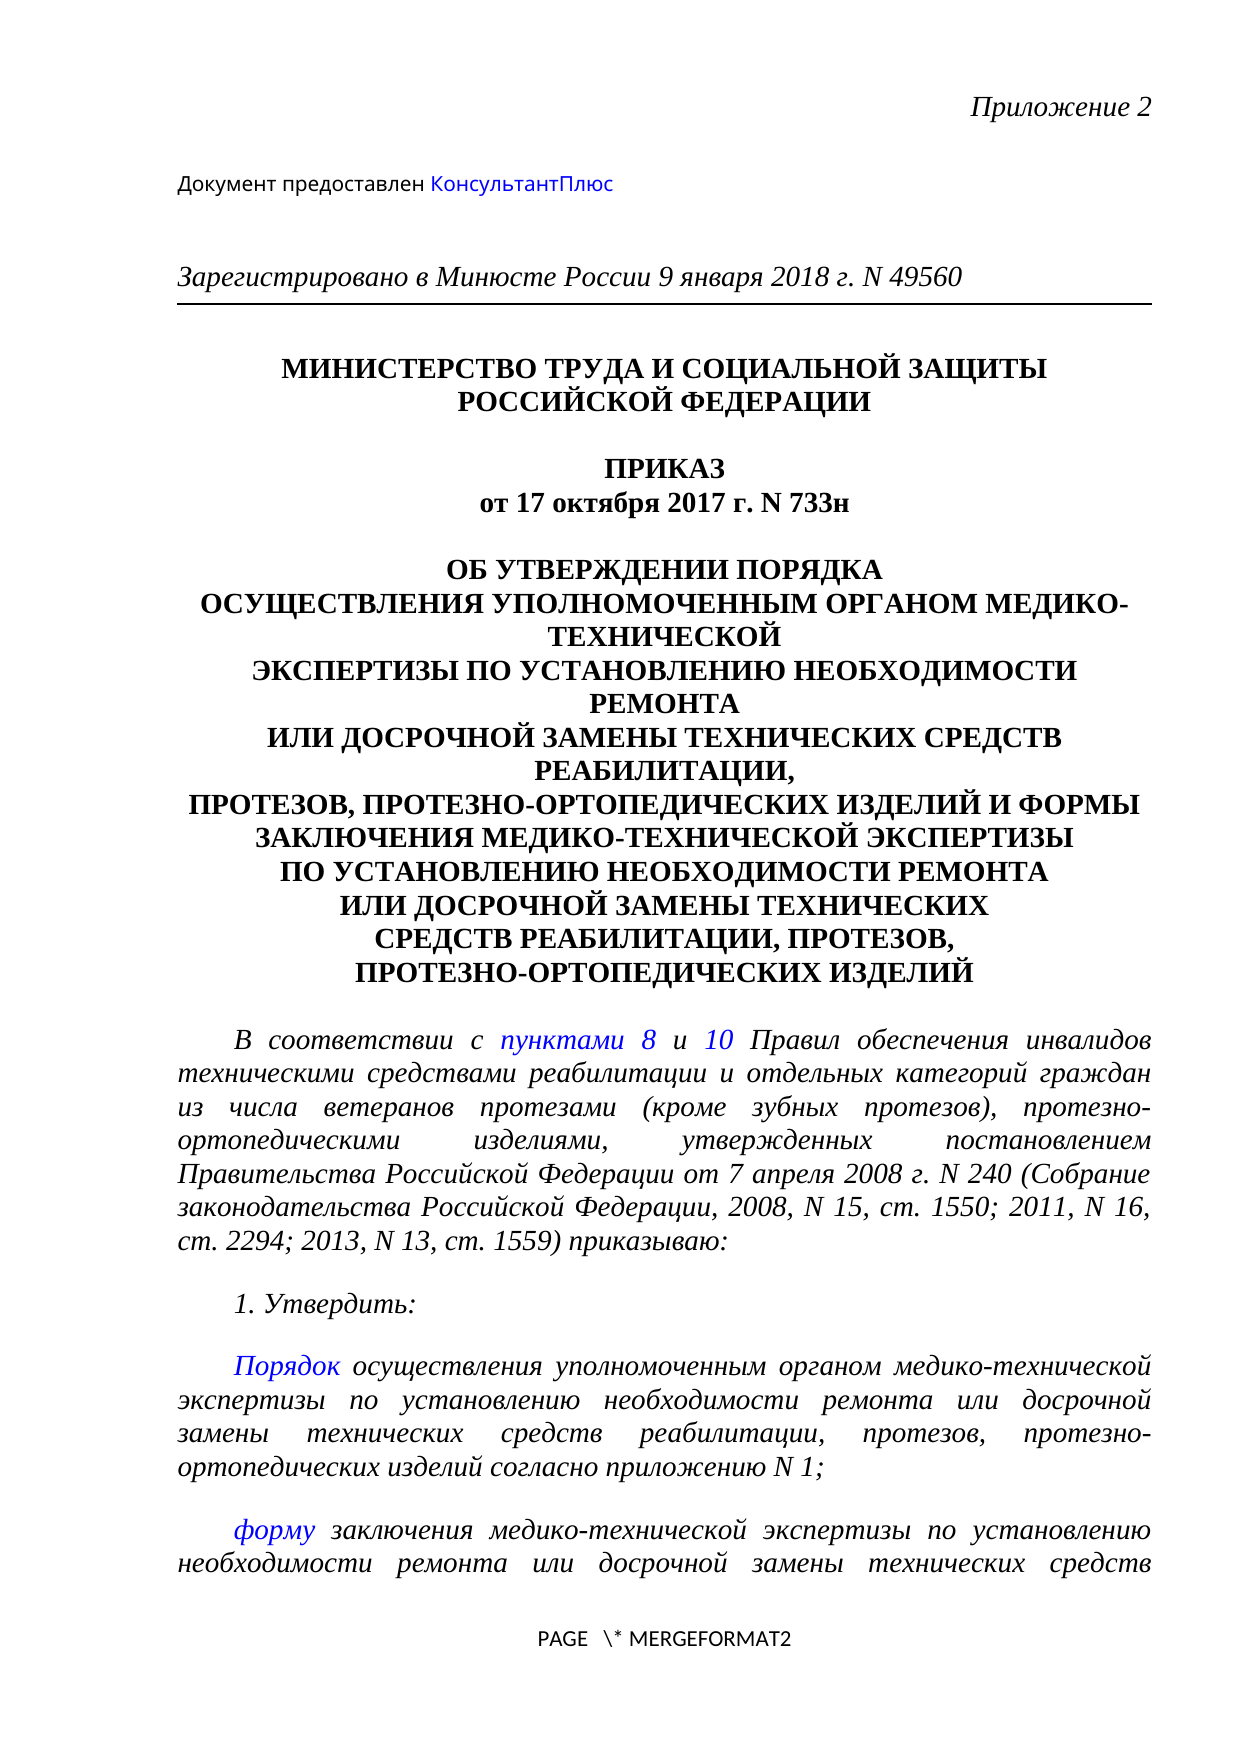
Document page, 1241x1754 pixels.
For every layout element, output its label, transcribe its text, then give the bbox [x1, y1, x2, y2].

text Зарегистрировано в Минюсте России 9 января 2018 г. N 49560 [177, 259, 1152, 293]
text Порядок осуществления уполномоченным органом медико-технической экспертизы по установлению необходимости ремонта или досрочной замены технических средств реабилитации, протезов, протезно-ортопедических изделий согласно приложению N 1; [177, 1348, 1152, 1483]
text ПО УСТАНОВЛЕНИЮ НЕОБХОДИМОСТИ РЕМОНТА [177, 854, 1152, 888]
text ОБ УТВЕРЖДЕНИИ ПОРЯДКА [177, 552, 1152, 586]
text 1. Утвердить: [177, 1286, 1152, 1319]
text ИЛИ ДОСРОЧНОЙ ЗАМЕНЫ ТЕХНИЧЕСКИХ СРЕДСТВ РЕАБИЛИТАЦИИ, [177, 720, 1152, 787]
text ИЛИ ДОСРОЧНОЙ ЗАМЕНЫ ТЕХНИЧЕСКИХ [177, 888, 1152, 921]
text ЭКСПЕРТИЗЫ ПО УСТАНОВЛЕНИЮ НЕОБХОДИМОСТИ РЕМОНТА [177, 653, 1152, 720]
text ПРОТЕЗОВ, ПРОТЕЗНО-ОРТОПЕДИЧЕСКИХ ИЗДЕЛИЙ И ФОРМЫ [177, 787, 1152, 821]
text В соответствии с пунктами 8 и 10 Правил обеспечения инвалидов техническими средствами реабилитации и отдельных категорий граждан из числа ветеранов протезами (кроме зубных протезов), протезно-ортопедическими изделиями, утвержденных постановлением Правительства Российской Федерации от 7 апреля 2008 г. N 240 (Собрание законодательства Российской Федерации, 2008, N 15, ст. 1550; 2011, N 16, ст. 2294; 2013, N 13, ст. 1559) приказываю: [177, 1022, 1152, 1257]
text Приложение 2 [177, 89, 1152, 122]
text от 17 октября 2017 г. N 733н [177, 485, 1152, 519]
text МИНИСТЕРСТВО ТРУДА И СОЦИАЛЬНОЙ ЗАЩИТЫ РОССИЙСКОЙ ФЕДЕРАЦИИ [177, 351, 1152, 418]
text ОСУЩЕСТВЛЕНИЯ УПОЛНОМОЧЕННЫМ ОРГАНОМ МЕДИКО-ТЕХНИЧЕСКОЙ [177, 586, 1152, 653]
text ПРОТЕЗНО-ОРТОПЕДИЧЕСКИХ ИЗДЕЛИЙ [177, 955, 1152, 988]
text СРЕДСТВ РЕАБИЛИТАЦИИ, ПРОТЕЗОВ, [177, 921, 1152, 955]
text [177, 1512, 1152, 1579]
text ЗАКЛЮЧЕНИЯ МЕДИКО-ТЕХНИЧЕСКОЙ ЭКСПЕРТИЗЫ [177, 821, 1152, 854]
text ПРИКАЗ [177, 452, 1152, 485]
text Документ предоставлен КонсультантПлюс [177, 169, 1152, 226]
